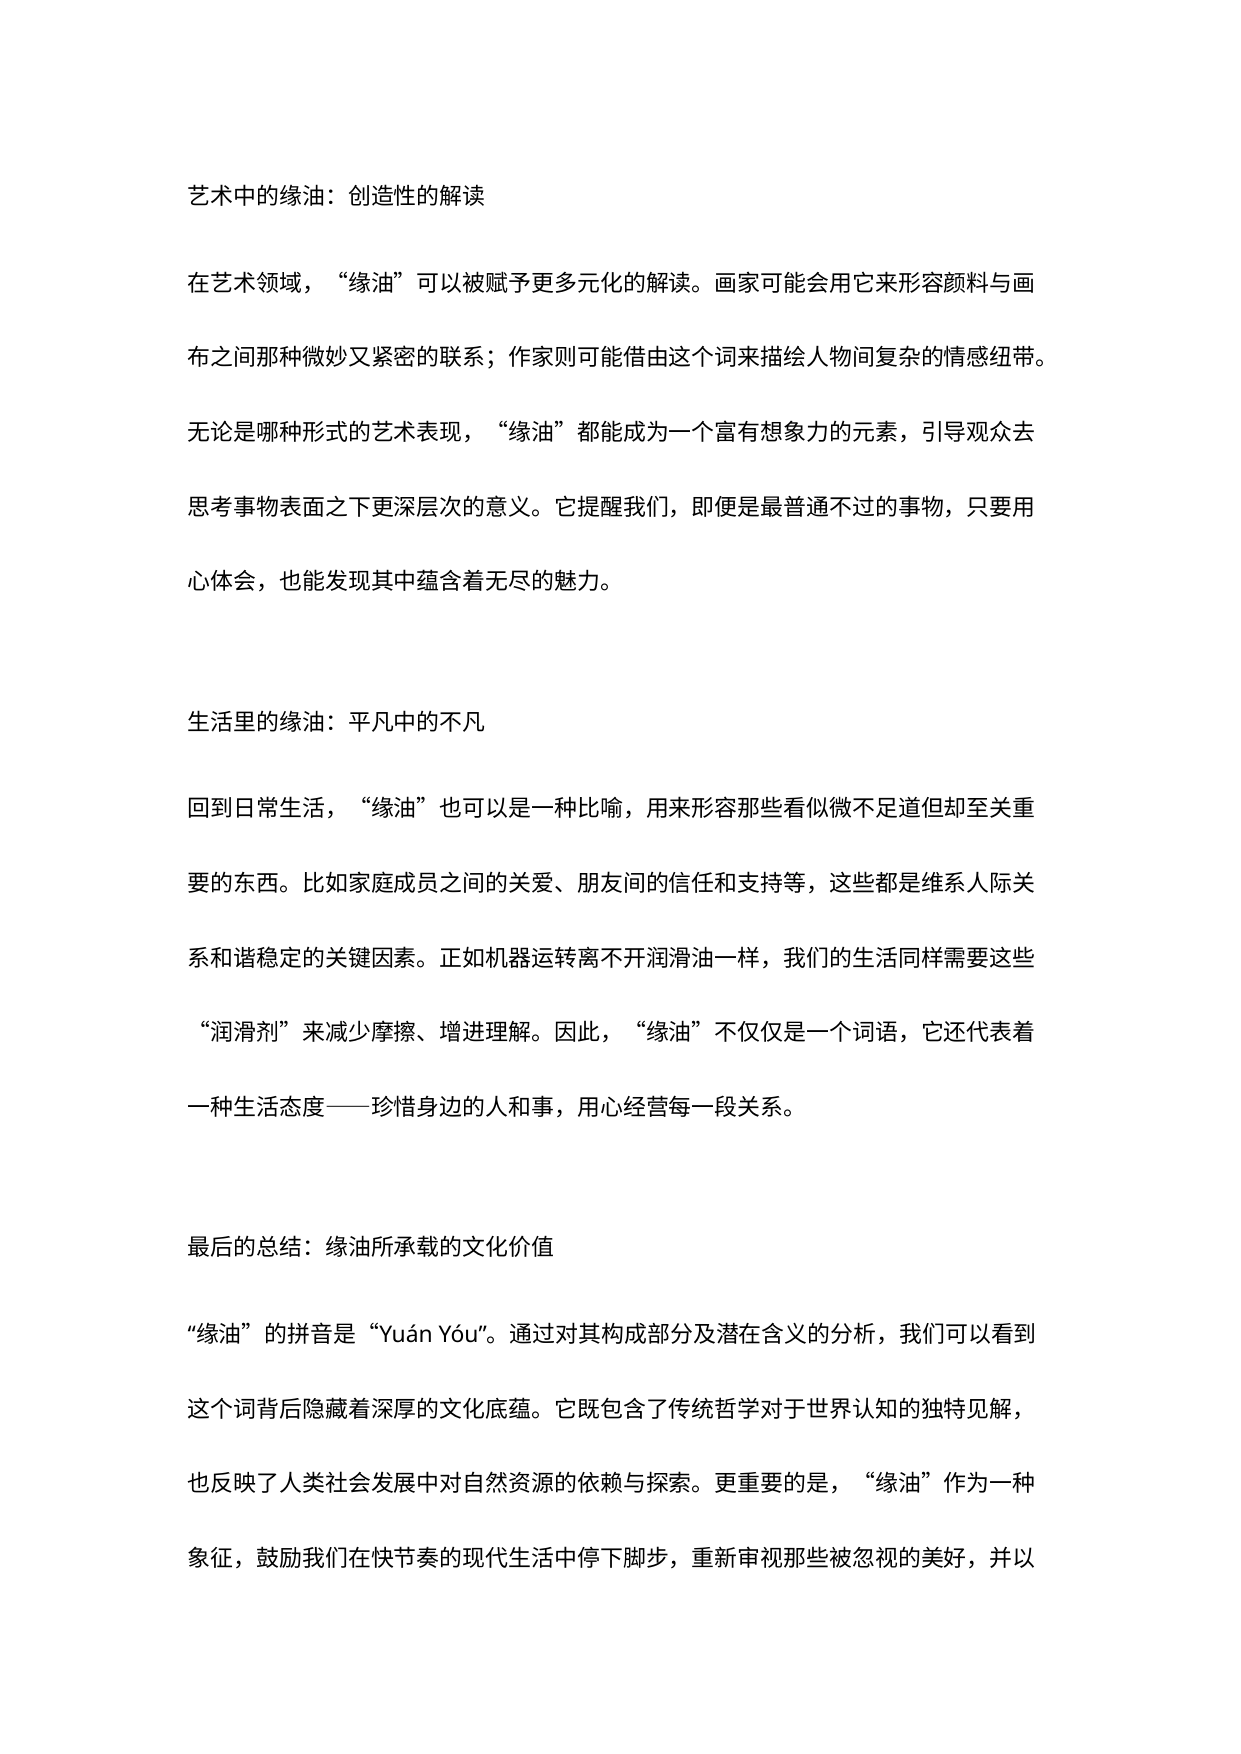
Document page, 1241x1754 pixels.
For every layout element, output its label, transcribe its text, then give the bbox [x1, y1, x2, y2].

text 生活里的缘油：平凡中的不凡 [187, 688, 1053, 753]
text 最后的总结：缘油所承载的文化价值 [187, 1213, 1053, 1278]
text 在艺术领域，“缘油”可以被赋予更多元化的解读。画家可能会用它来形容颜料与画布之间那种微妙又紧密的联系；作家则可能借由这个词来描绘人物间复杂的情感纽带。无论是哪种形式的艺术表现，“缘油”都能成为一个富有想象力的元素，引导观众去思考事物表面之下更深层次的意义。它提醒我们，即便是最普通不过的事物，只要用心体会，也能发现其中蕴含着无尽的魅力。 [187, 248, 1053, 612]
text 艺术中的缘油：创造性的解读 [187, 162, 1053, 227]
text 回到日常生活，“缘油”也可以是一种比喻，用来形容那些看似微不足道但却至关重要的东西。比如家庭成员之间的关爱、朋友间的信任和支持等，这些都是维系人际关系和谐稳定的关键因素。正如机器运转离不开润滑油一样，我们的生活同样需要这些“润滑剂”来减少摩擦、增进理解。因此，“缘油”不仅仅是一个词语，它还代表着一种生活态度——珍惜身边的人和事，用心经营每一段关系。 [187, 774, 1053, 1138]
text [187, 1300, 1053, 1589]
